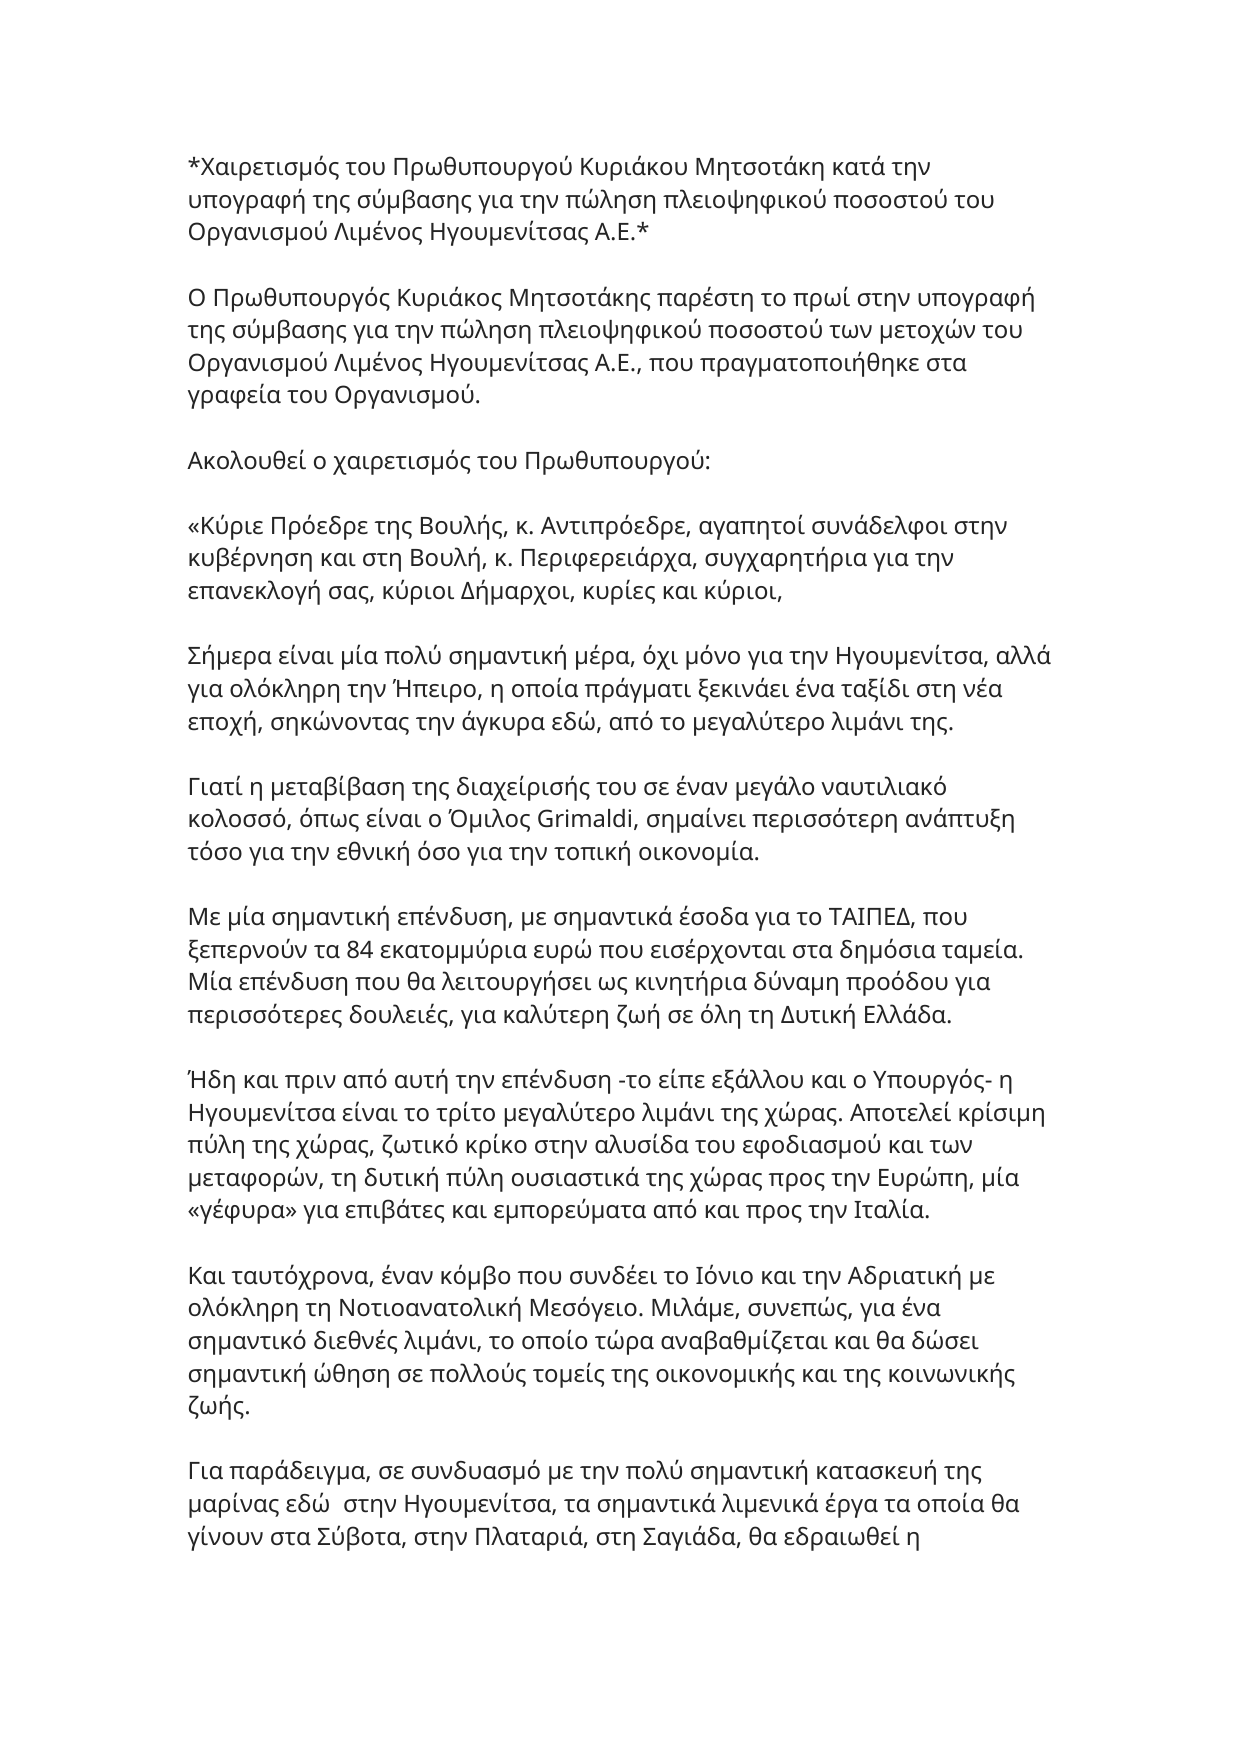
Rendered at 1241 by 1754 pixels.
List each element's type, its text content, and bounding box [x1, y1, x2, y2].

text Και ταυτόχρονα, έναν κόμβο που συνδέει το Ιόνιο και την Αδριατική με ολόκληρη τη Νοτιοανατολική Μεσόγειο. Μιλάμε, συνεπώς, για ένα σημαντικό διεθνές λιμάνι, το οποίο τώρα αναβαθμίζεται και θα δώσει σημαντική ώθηση σε πολλούς τομείς της οικονομικής και της κοινωνικής ζωής. [187, 1258, 1053, 1422]
text Ο Πρωθυπουργός Κυριάκος Μητσοτάκης παρέστη το πρωί στην υπογραφή της σύμβασης για την πώληση πλειοψηφικού ποσοστού των μετοχών του Οργανισμού Λιμένος Ηγουμενίτσας Α.Ε., που πραγματοποιήθηκε στα γραφεία του Οργανισμού. [187, 280, 1053, 411]
text Με μία σημαντική επένδυση, με σημαντικά έσοδα για το ΤΑΙΠΕΔ, που ξεπερνούν τα 84 εκατομμύρια ευρώ που εισέρχονται στα δημόσια ταμεία. Μία επένδυση που θα λειτουργήσει ως κινητήρια δύναμη προόδου για περισσότερες δουλειές, για καλύτερη ζωή σε όλη τη Δυτική Ελλάδα. [187, 900, 1053, 1030]
text Σήμερα είναι μία πολύ σημαντική μέρα, όχι μόνο για την Ηγουμενίτσα, αλλά για ολόκληρη την Ήπειρο, η οποία πράγματι ξεκινάει ένα ταξίδι στη νέα εποχή, σηκώνοντας την άγκυρα εδώ, από το μεγαλύτερο λιμάνι της. [187, 639, 1053, 737]
text Γιατί η μεταβίβαση της διαχείρισής του σε έναν μεγάλο ναυτιλιακό κολοσσό, όπως είναι ο Όμιλος Grimaldi, σημαίνει περισσότερη ανάπτυξη τόσο για την εθνική όσο για την τοπική οικονομία. [187, 769, 1053, 867]
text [187, 1454, 1053, 1552]
text Ακολουθεί ο χαιρετισμός του Πρωθυπουργού: [187, 443, 1053, 476]
text «Κύριε Πρόεδρε της Βουλής, κ. Αντιπρόεδρε, αγαπητοί συνάδελφοι στην κυβέρνηση και στη Βουλή, κ. Περιφερειάρχα, συγχαρητήρια για την επανεκλογή σας, κύριοι Δήμαρχοι, κυρίες και κύριοι, [187, 509, 1053, 606]
text *Χαιρετισμός του Πρωθυπουργού Κυριάκου Μητσοτάκη κατά την υπογραφή της σύμβασης για την πώληση πλειοψηφικού ποσοστού του Οργανισμού Λιμένος Ηγουμενίτσας Α.Ε.* [187, 150, 1053, 248]
text Ήδη και πριν από αυτή την επένδυση -το είπε εξάλλου και ο Υπουργός- η Ηγουμενίτσα είναι το τρίτο μεγαλύτερο λιμάνι της χώρας. Αποτελεί κρίσιμη πύλη της χώρας, ζωτικό κρίκο στην αλυσίδα του εφοδιασμού και των μεταφορών, τη δυτική πύλη ουσιαστικά της χώρας προς την Ευρώπη, μία «γέφυρα» για επιβάτες και εμπορεύματα από και προς την Ιταλία. [187, 1063, 1053, 1226]
